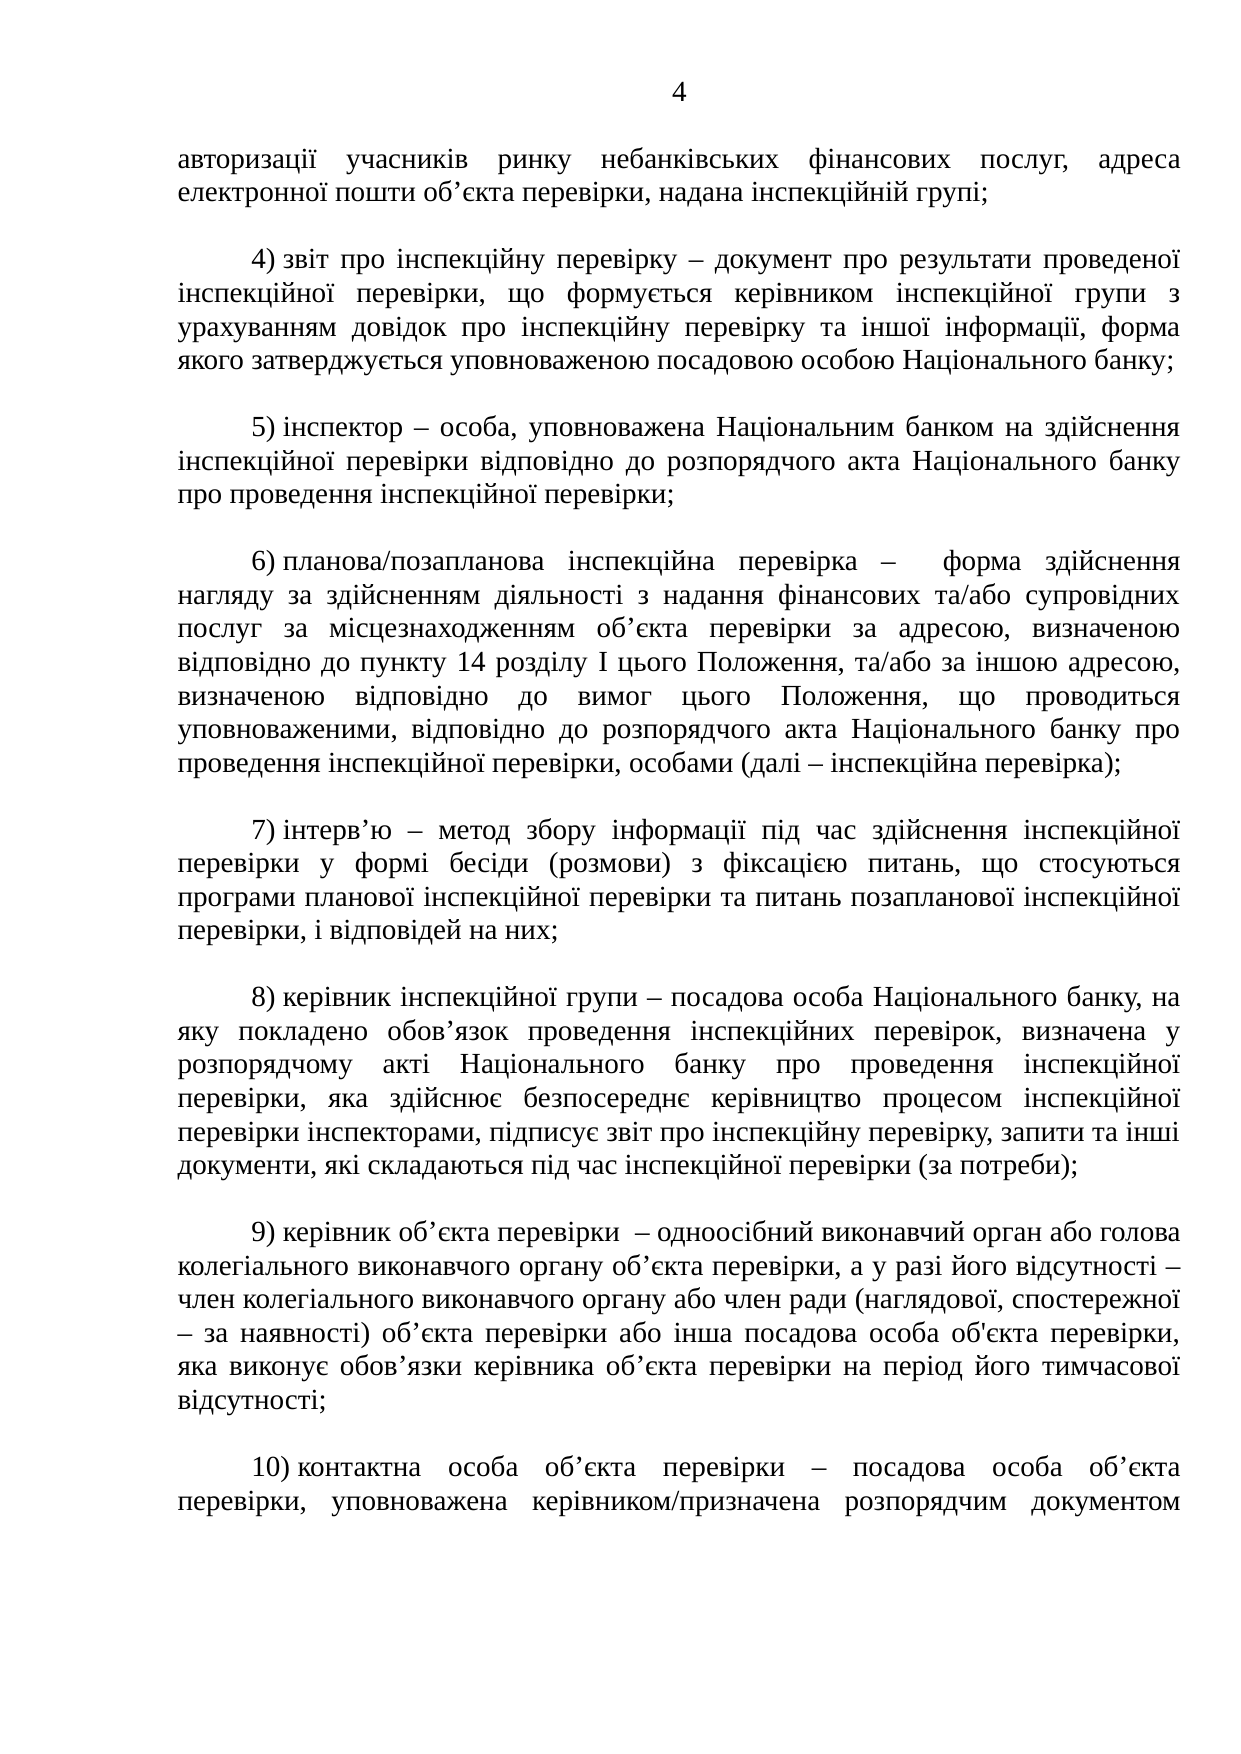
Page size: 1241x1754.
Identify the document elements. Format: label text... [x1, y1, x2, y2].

list керівник об’єкта перевірки – одноосібний виконавчий орган або голова колегіального виконавчого органу об’єкта перевірки, а у разі його відсутності – член колегіального виконавчого органу або член ради (наглядової, спостережної – за наявності) об’єкта перевірки або інша посадова особа об'єкта перевірки, яка виконує обов’язки керівника об’єкта перевірки на період його тимчасової відсутності; [177, 1214, 1181, 1416]
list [177, 1449, 1181, 1516]
list інспектор – особа, уповноважена Національним банком на здійснення інспекційної перевірки відповідно до розпорядчого акта Національного банку про проведення інспекційної перевірки; [177, 409, 1181, 510]
list інтерв’ю – метод збору інформації під час здійснення інспекційної перевірки у формі бесіди (розмови) з фіксацією питань, що стосуються програми планової інспекційної перевірки та питань позапланової інспекційної перевірки, і відповідей на них; [177, 812, 1181, 946]
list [177, 141, 1181, 208]
list керівник інспекційної групи – посадова особа Національного банку, на яку покладено обов’язок проведення інспекційних перевірок, визначена у розпорядчому акті Національного банку про проведення інспекційної перевірки, яка здійснює безпосереднє керівництво процесом інспекційної перевірки інспекторами, підписує звіт про інспекційну перевірку, запити та інші документи, які складаються під час інспекційної перевірки (за потреби); [177, 979, 1181, 1181]
list планова/позапланова інспекційна перевірка – форма здійснення нагляду за здійсненням діяльності з надання фінансових та/або супровідних послуг за місцезнаходженням об’єкта перевірки за адресою, визначеною відповідно до пункту 14 розділу I цього Положення, та/або за іншою адресою, визначеною відповідно до вимог цього Положення, що проводиться уповноваженими, відповідно до розпорядчого акта Національного банку про проведення інспекційної перевірки, особами (далі – інспекційна перевірка); [177, 543, 1181, 778]
list звіт про інспекційну перевірку – документ про результати проведеної інспекційної перевірки, що формується керівником інспекційної групи з урахуванням довідок про інспекційну перевірку та іншої інформації, форма якого затверджується уповноваженою посадовою особою Національного банку; [177, 242, 1181, 376]
